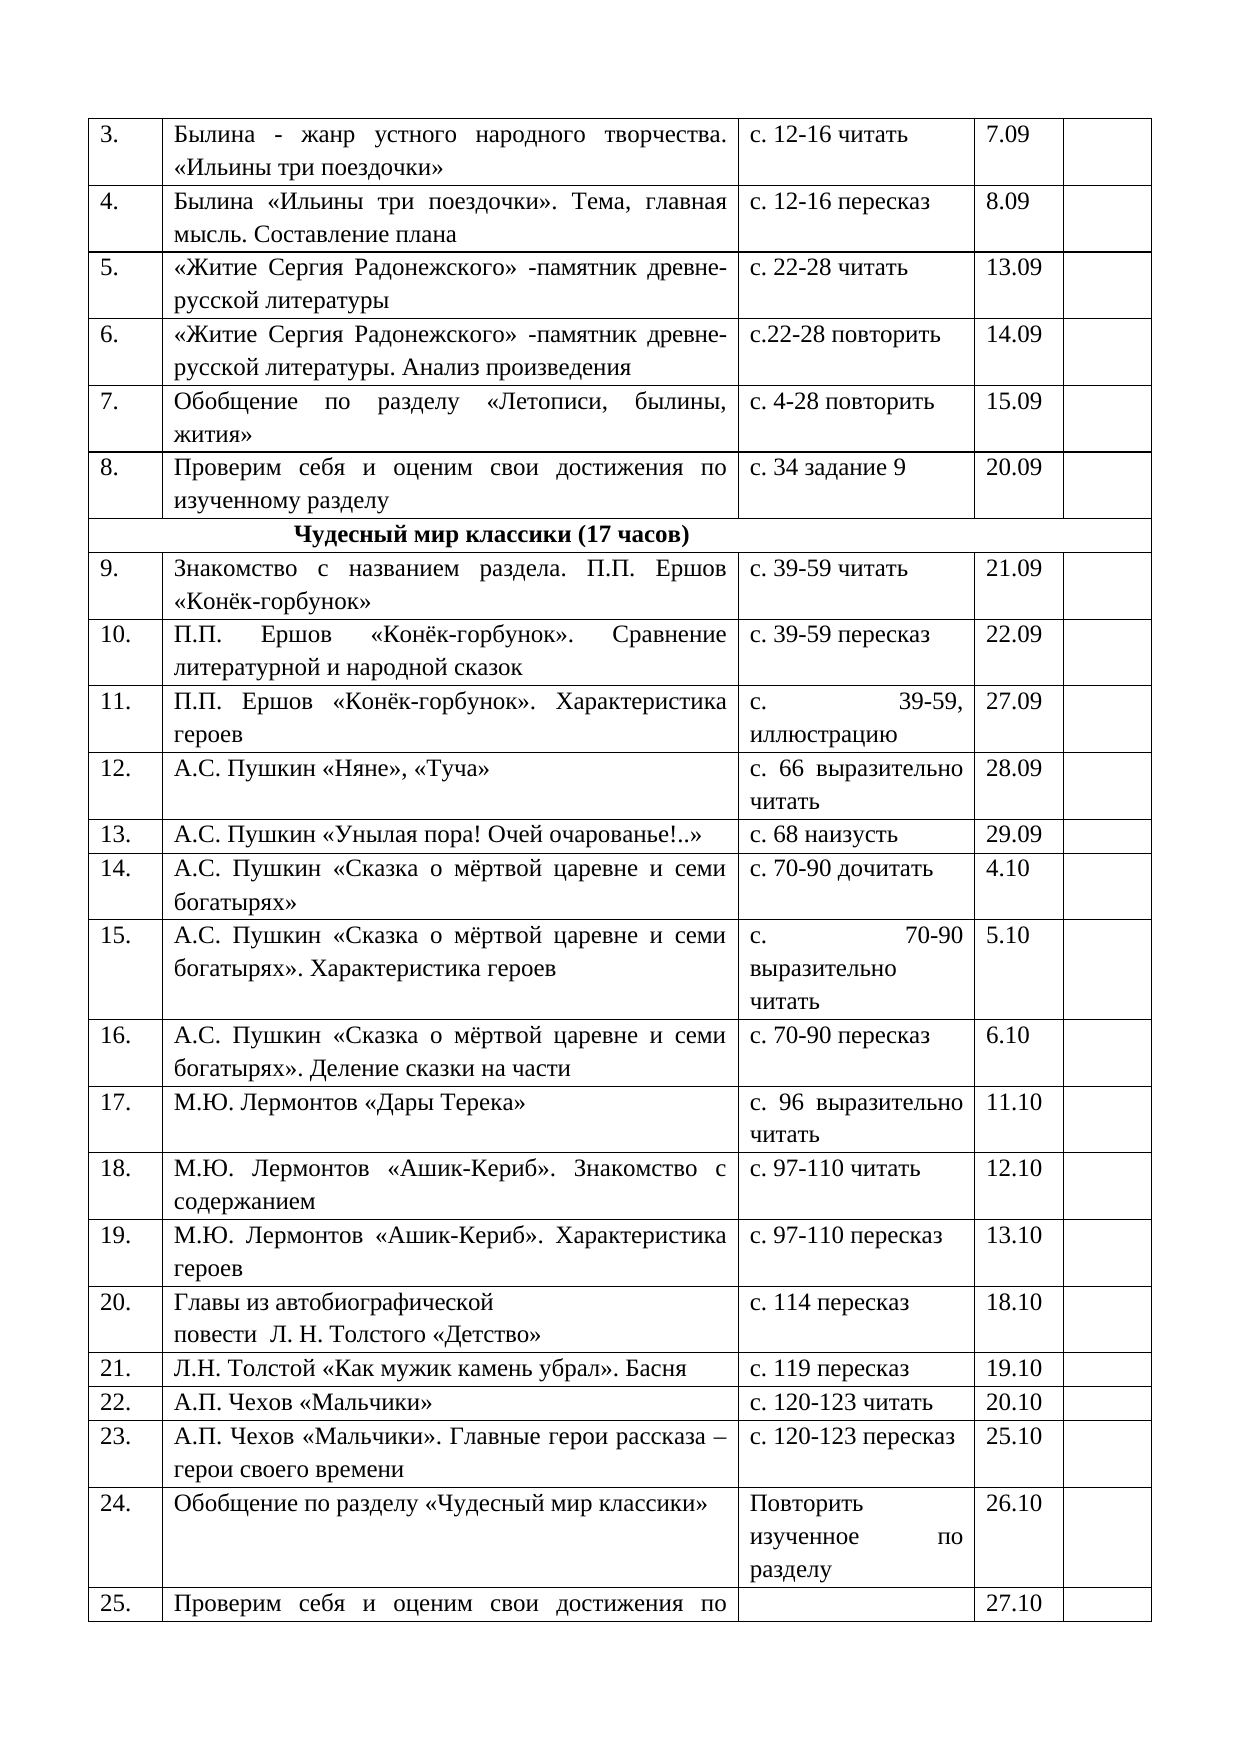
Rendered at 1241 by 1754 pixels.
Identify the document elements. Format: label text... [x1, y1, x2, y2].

table_cell 7.09 [975, 119, 1063, 185]
table_cell [1064, 753, 1151, 818]
table_cell А.С. Пушкин «Няне», «Туча» [163, 753, 738, 818]
table_cell с. 39-59 читать [739, 553, 974, 618]
table_cell Обобщение по разделу «Летописи, былины, жития» [163, 386, 738, 451]
table_cell 15. [89, 920, 162, 1019]
table_cell 8. [89, 453, 162, 518]
table_cell [1064, 1387, 1151, 1420]
table_cell П.П. Ершов «Конёк-горбунок». Сравнение литературной и народной сказок [163, 620, 738, 685]
table_cell Главы из автобиографической повести Л. Н. Толстого «Детство» [163, 1287, 738, 1352]
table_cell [163, 1588, 738, 1621]
table_cell с. 120-123 пересказ [739, 1421, 974, 1487]
table_cell М.Ю. Лермонтов «Ашик-Кериб». Знакомство с содержанием [163, 1153, 738, 1219]
table_cell [1064, 1488, 1151, 1587]
table_cell 22. [89, 1387, 162, 1420]
table_cell с.22-28 повторить [739, 319, 974, 385]
table_cell с. 70-90 выразительно читать [739, 920, 974, 1019]
table_cell [1064, 686, 1151, 752]
table_cell [1064, 1020, 1151, 1086]
table_cell 13.10 [975, 1220, 1063, 1286]
table_cell 21.09 [975, 553, 1063, 618]
table_cell 11. [89, 686, 162, 752]
table_cell с. 120-123 читать [739, 1387, 974, 1420]
table_cell Л.Н. Толстой «Как мужик камень убрал». Басня [163, 1353, 738, 1386]
table_cell «Житие Сергия Радонежского» -памятник древнерусской литературы. Анализ произведения [163, 319, 738, 385]
table_cell 15.09 [975, 386, 1063, 451]
table_cell 27.09 [975, 686, 1063, 752]
table_cell с. 68 наизусть [739, 820, 974, 852]
table_cell [1064, 453, 1151, 518]
table_cell 19. [89, 1220, 162, 1286]
table_cell [1064, 854, 1151, 919]
table_cell Проверим себя и оценим свои достижения по изученному разделу [163, 453, 738, 518]
table_cell с. 97-110 пересказ [739, 1220, 974, 1286]
table_cell [1064, 1353, 1151, 1386]
table_cell А.С. Пушкин «Унылая пора! Очей очарованье!..» [163, 820, 738, 852]
table_cell [1064, 1087, 1151, 1152]
table_cell с. 70-90 дочитать [739, 854, 974, 919]
table_cell 13.09 [975, 253, 1063, 318]
table_cell с. 12-16 читать [739, 119, 974, 185]
table_cell 14. [89, 854, 162, 919]
table_cell Обобщение по разделу «Чудесный мир классики» [163, 1488, 738, 1587]
table_cell Повторить изученное по разделу [739, 1488, 974, 1587]
table_cell [1064, 1421, 1151, 1487]
table_cell 17. [89, 1087, 162, 1152]
table_cell 20. [89, 1287, 162, 1352]
table_cell П.П. Ершов «Конёк-горбунок». Характеристика героев [163, 686, 738, 752]
table_cell 7. [89, 386, 162, 451]
table_cell 26.10 [975, 1488, 1063, 1587]
table_cell [1064, 820, 1151, 852]
table_cell с. 70-90 пересказ [739, 1020, 974, 1086]
table_cell А.П. Чехов «Мальчики» [163, 1387, 738, 1420]
table_cell 10. [89, 620, 162, 685]
table_cell 22.09 [975, 620, 1063, 685]
table_cell 16. [89, 1020, 162, 1086]
table_cell [1064, 186, 1151, 251]
table_cell с. 22-28 читать [739, 253, 974, 318]
table_cell 5. [89, 253, 162, 318]
table_cell с. 97-110 читать [739, 1153, 974, 1219]
table_cell с. 66 выразительно читать [739, 753, 974, 818]
table_cell 24. [89, 1488, 162, 1587]
table_cell [1064, 1287, 1151, 1352]
table_cell Былина - жанр устного народного творчества. «Ильины три поездочки» [163, 119, 738, 185]
table_cell 8.09 [975, 186, 1063, 251]
table_cell Чудесный мир классики (17 часов) [89, 519, 1151, 552]
table_cell 4. [89, 186, 162, 251]
table_cell с. 12-16 пересказ [739, 186, 974, 251]
table_cell 27.10 [975, 1588, 1063, 1621]
table_cell 12. [89, 753, 162, 818]
table_cell 23. [89, 1421, 162, 1487]
table_cell [1064, 386, 1151, 451]
table_cell «Житие Сергия Радонежского» -памятник древнерусской литературы [163, 253, 738, 318]
table_cell Знакомство с названием раздела. П.П. Ершов «Конёк-горбунок» [163, 553, 738, 618]
table_cell [1064, 1588, 1151, 1621]
table_cell 13. [89, 820, 162, 852]
table_cell 14.09 [975, 319, 1063, 385]
table_cell 12.10 [975, 1153, 1063, 1219]
table_cell с. 39-59, иллюстрацию [739, 686, 974, 752]
table_cell А.С. Пушкин «Сказка о мёртвой царевне и семи богатырях» [163, 854, 738, 919]
table_cell [739, 1588, 974, 1621]
table_cell 28.09 [975, 753, 1063, 818]
table_cell [1064, 319, 1151, 385]
table_cell 3. [89, 119, 162, 185]
table_cell Былина «Ильины три поездочки». Тема, главная мысль. Составление плана [163, 186, 738, 251]
table_cell [1064, 1153, 1151, 1219]
table_cell М.Ю. Лермонтов «Ашик-Кериб». Характеристика героев [163, 1220, 738, 1286]
table_cell 18. [89, 1153, 162, 1219]
table_cell [1064, 119, 1151, 185]
table_cell 11.10 [975, 1087, 1063, 1152]
table_cell А.С. Пушкин «Сказка о мёртвой царевне и семи богатырях». Характеристика героев [163, 920, 738, 1019]
table_cell [1064, 553, 1151, 618]
table_cell [1064, 620, 1151, 685]
table_cell с. 34 задание 9 [739, 453, 974, 518]
table_cell М.Ю. Лермонтов «Дары Терека» [163, 1087, 738, 1152]
table_cell 20.09 [975, 453, 1063, 518]
table_cell [1064, 920, 1151, 1019]
table_cell 19.10 [975, 1353, 1063, 1386]
table_cell 4.10 [975, 854, 1063, 919]
table_cell 6.10 [975, 1020, 1063, 1086]
table_cell [1064, 253, 1151, 318]
table_cell с. 114 пересказ [739, 1287, 974, 1352]
table_cell 6. [89, 319, 162, 385]
table_cell с. 119 пересказ [739, 1353, 974, 1386]
table_cell 5.10 [975, 920, 1063, 1019]
table_cell [1064, 1220, 1151, 1286]
table_cell А.П. Чехов «Мальчики». Главные герои рассказа – герои своего времени [163, 1421, 738, 1487]
table_cell А.С. Пушкин «Сказка о мёртвой царевне и семи богатырях». Деление сказки на части [163, 1020, 738, 1086]
table_cell 18.10 [975, 1287, 1063, 1352]
table_cell 25.10 [975, 1421, 1063, 1487]
table_cell с. 96 выразительно читать [739, 1087, 974, 1152]
table_cell с. 39-59 пересказ [739, 620, 974, 685]
table_cell с. 4-28 повторить [739, 386, 974, 451]
table_cell 21. [89, 1353, 162, 1386]
table_cell 9. [89, 553, 162, 618]
table_cell 29.09 [975, 820, 1063, 852]
table_cell 20.10 [975, 1387, 1063, 1420]
table_cell 25. [89, 1588, 162, 1621]
